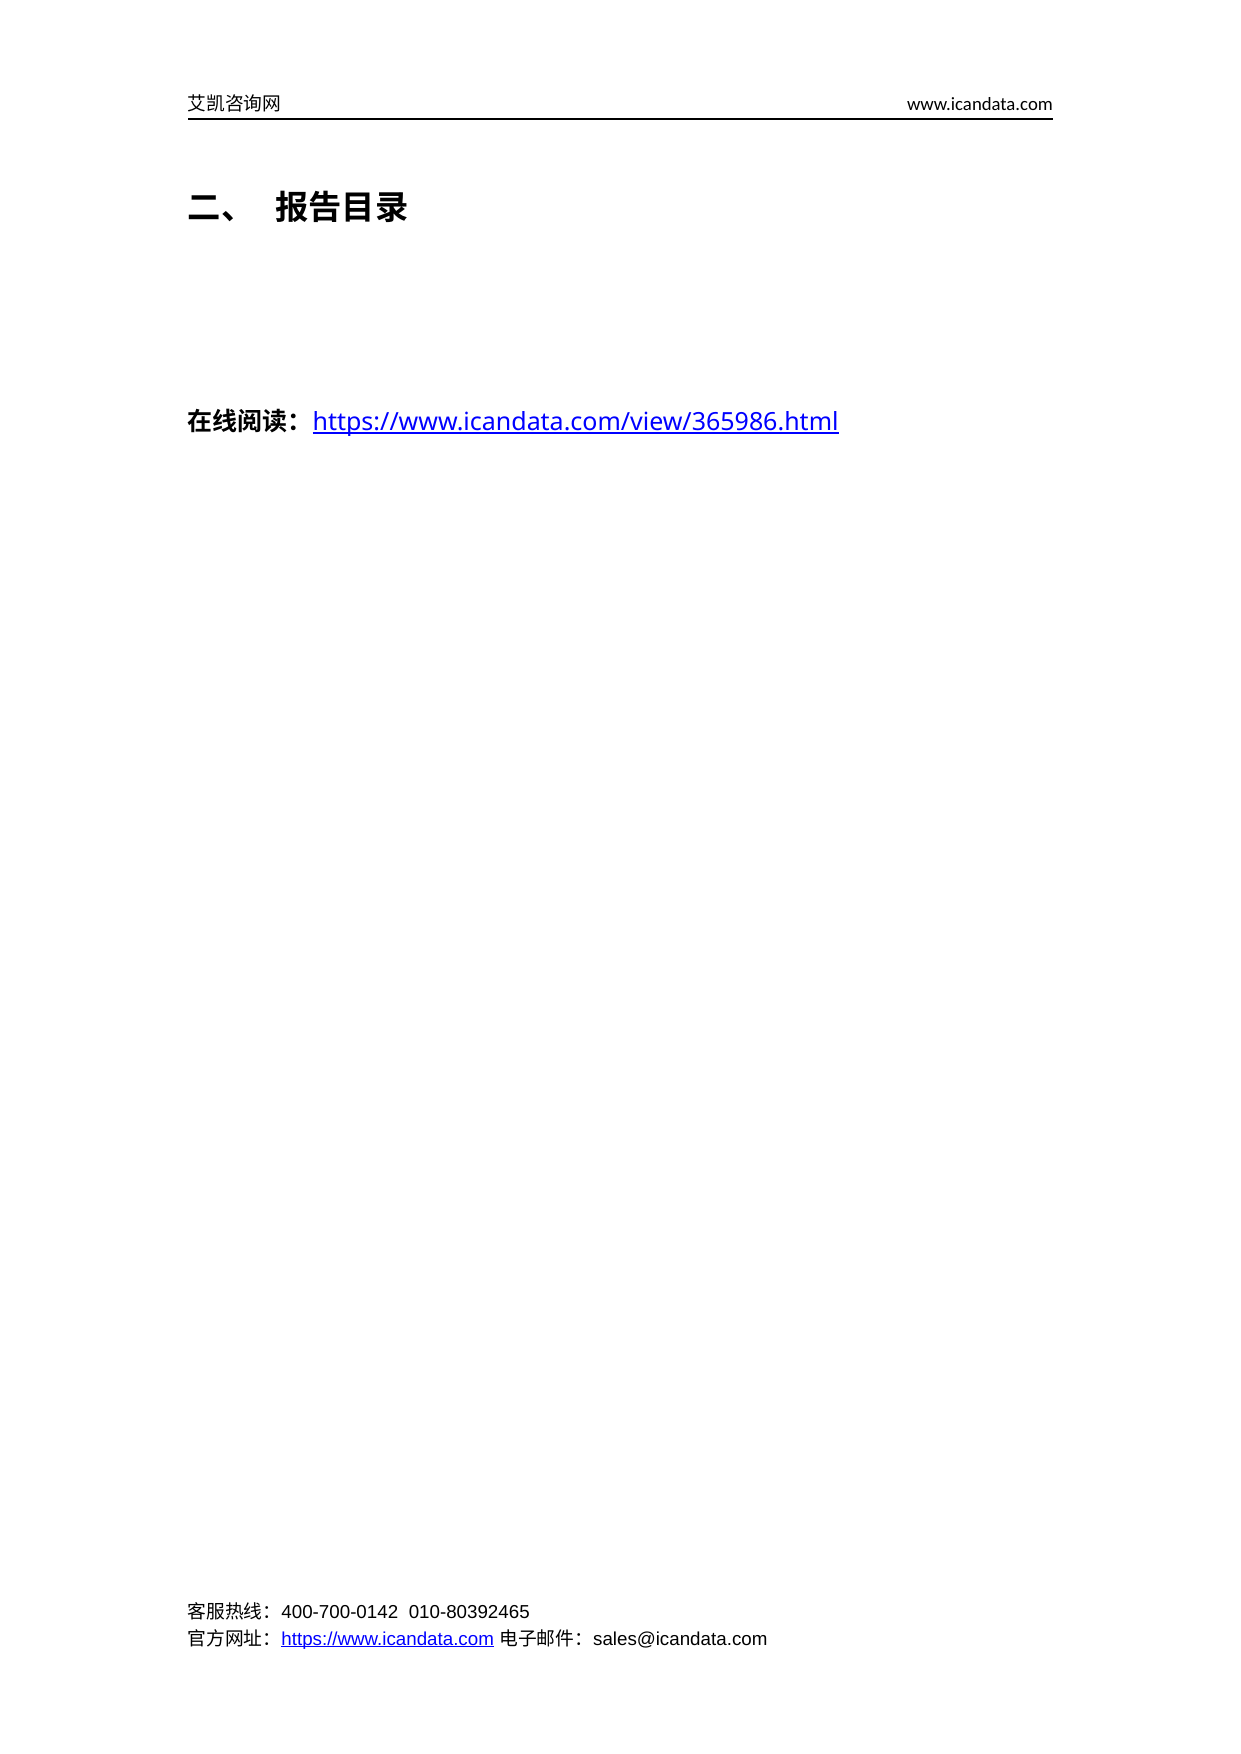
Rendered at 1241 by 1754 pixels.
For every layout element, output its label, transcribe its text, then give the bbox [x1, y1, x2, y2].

text 在线阅读：https://www.icandata.com/view/365986.html [187, 387, 1053, 452]
subtitle 报告目录 [187, 172, 1053, 237]
